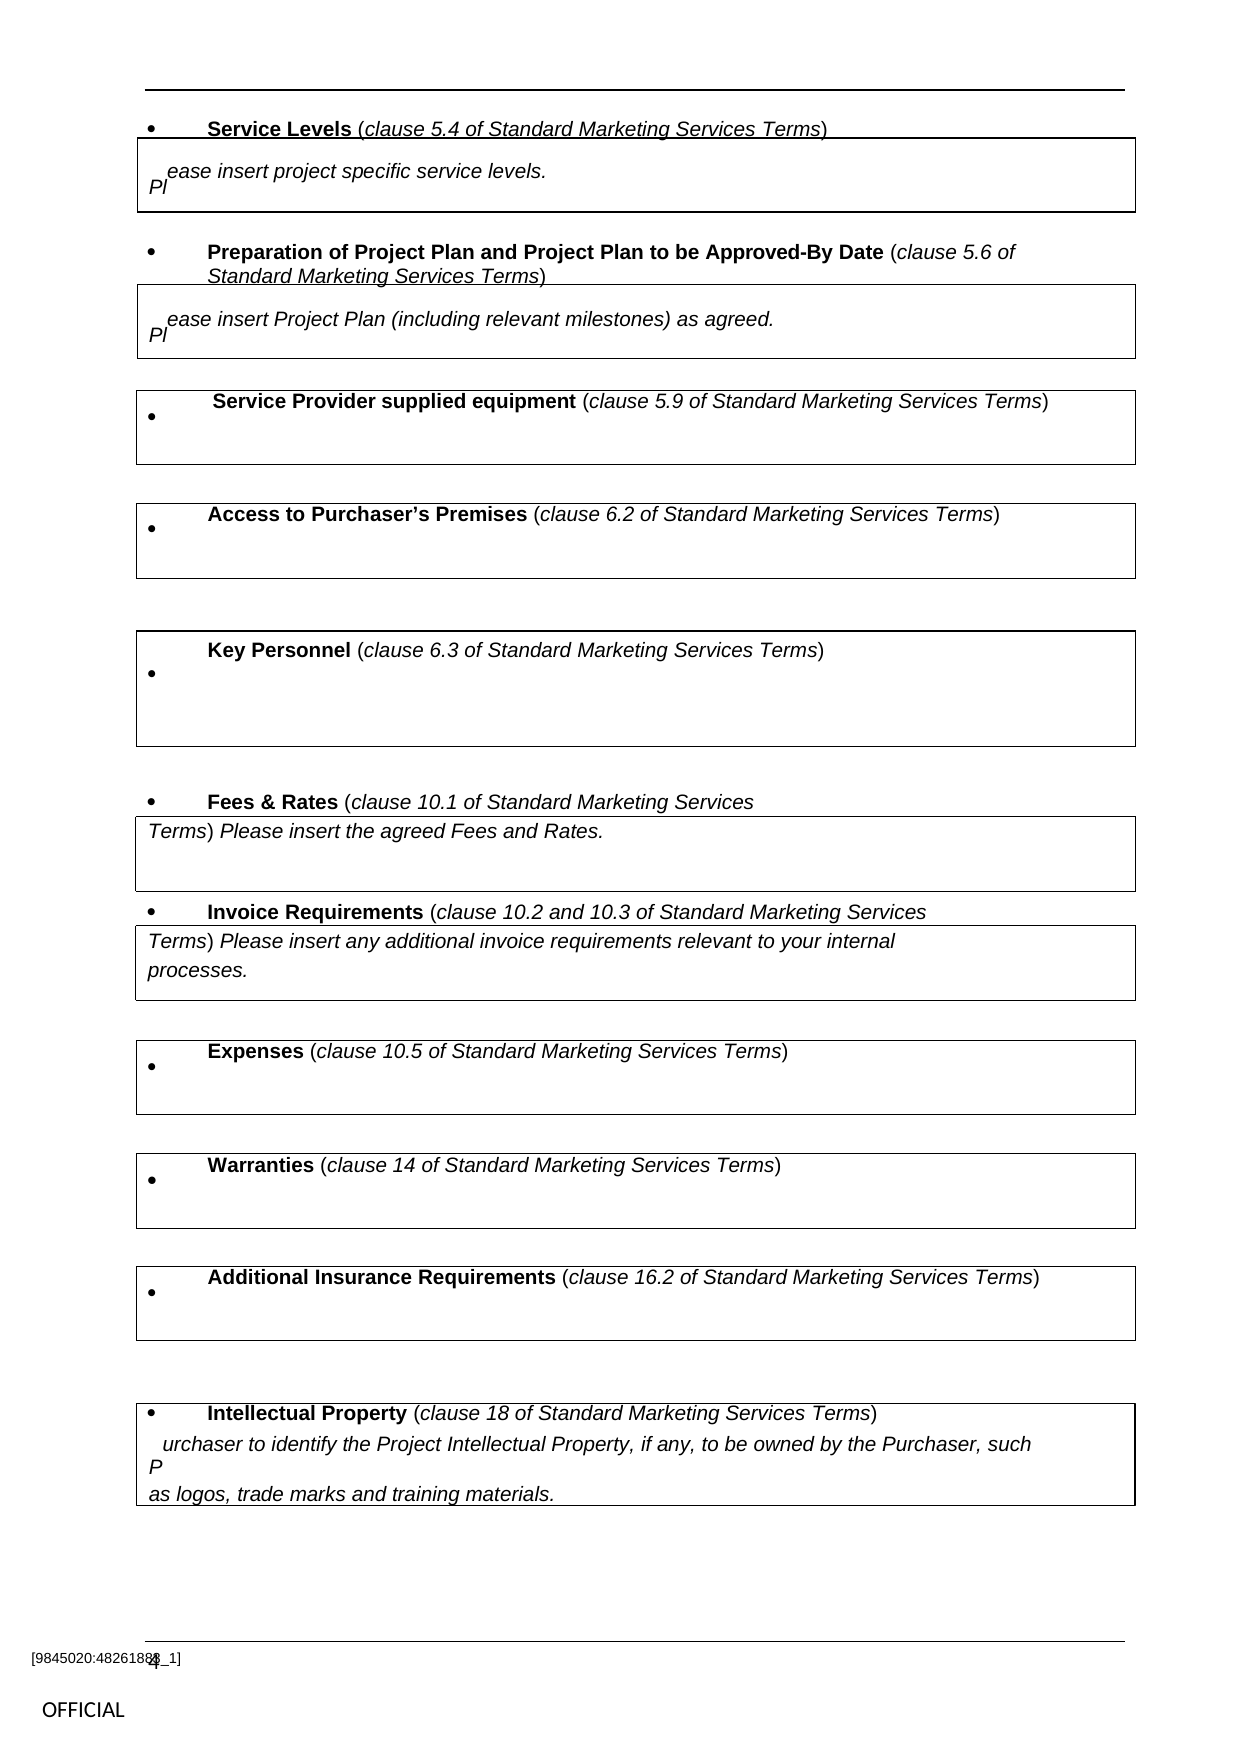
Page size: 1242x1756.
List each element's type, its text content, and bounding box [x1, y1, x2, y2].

list Fees & Rates (clause 10.1 of Standard Marketing Services Terms) Please insert the agreed Fees and Rates. [148, 790, 822, 843]
list Preparation of Project Plan and Project Plan to be Approved-By Date (clause 5.6 of Standard Marketing Services Terms) [148, 240, 1095, 284]
list Intellectual Property (clause 18 of Standard Marketing Services Terms) [148, 1404, 1128, 1424]
list Invoice Requirements (clause 10.2 and 10.3 of Standard Marketing Services Terms) Please insert any additional invoice requirements relevant to your internal processes. [148, 899, 993, 982]
list Service Levels (clause 5.4 of Standard Marketing Services Terms) [148, 117, 1128, 137]
